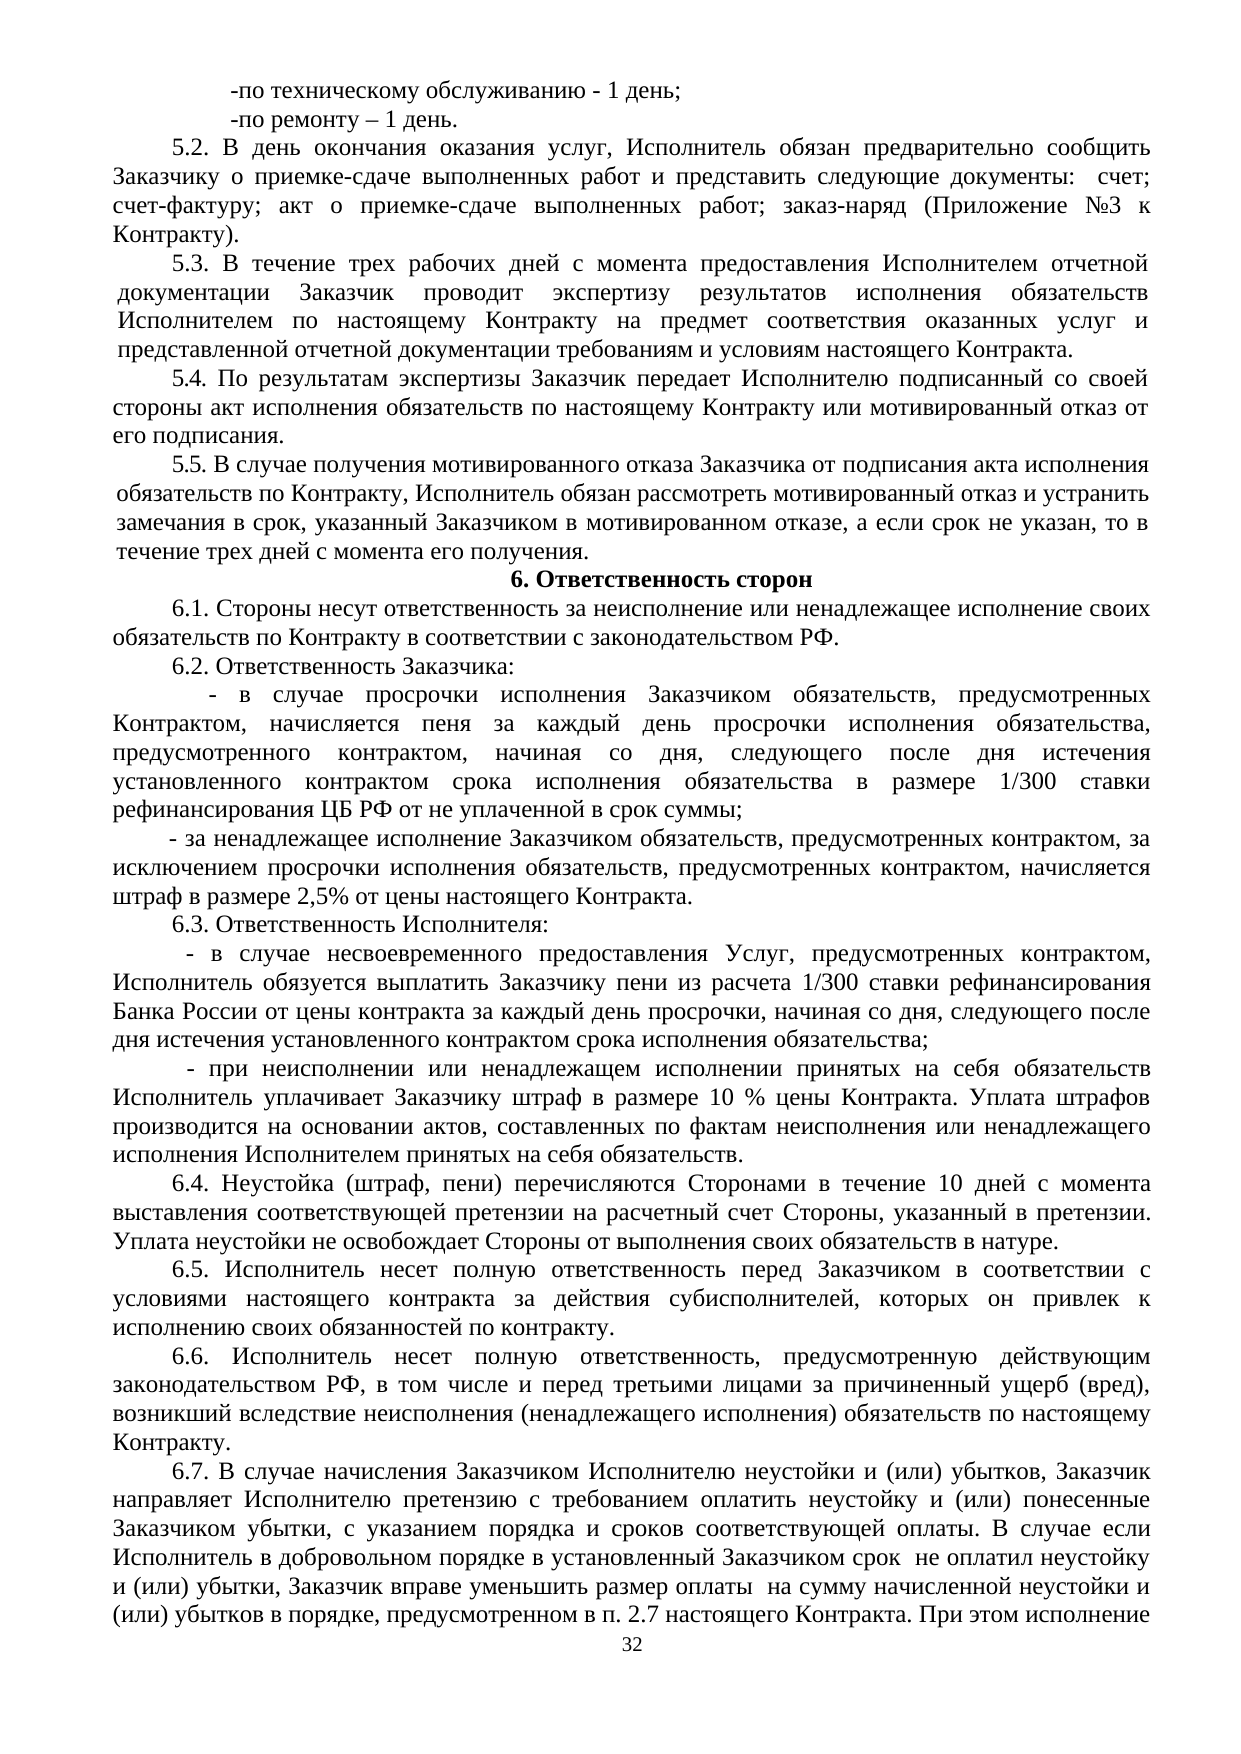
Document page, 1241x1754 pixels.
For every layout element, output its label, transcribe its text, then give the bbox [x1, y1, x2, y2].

text - в случае просрочки исполнения Заказчиком обязательств, предусмотренных Контрактом, начисляется пеня за каждый день просрочки исполнения обязательства, предусмотренного контрактом, начиная со дня, следующего после дня истечения установленного контрактом срока исполнения обязательства в размере 1/300 ставки рефинансирования ЦБ РФ от не уплаченной в срок суммы; [112, 679, 1152, 823]
text 6.5. Исполнитель несет полную ответственность перед Заказчиком в соответствии с условиями настоящего контракта за действия субисполнителей, которых он привлек к исполнению своих обязанностей по контракту. [112, 1254, 1152, 1341]
text -по ремонту – 1 день. [112, 104, 1152, 132]
text 5.4. По результатам экспертизы Заказчик передает Исполнителю подписанный со своей стороны акт исполнения обязательств по настоящему Контракту или мотивированный отказ от его подписания. [112, 363, 1149, 449]
text 6.6. Исполнитель несет полную ответственность, предусмотренную действующим законодательством РФ, в том числе и перед третьими лицами за причиненный ущерб (вред), возникший вследствие неисполнения (ненадлежащего исполнения) обязательств по настоящему Контракту. [112, 1341, 1152, 1456]
text - в случае несвоевременного предоставления Услуг, предусмотренных контрактом, Исполнитель обязуется выплатить Заказчику пени из расчета 1/300 ставки рефинансирования Банка России от цены контракта за каждый день просрочки, начиная со дня, следующего после дня истечения установленного контрактом срока исполнения обязательства; [112, 938, 1152, 1053]
text 6.1. Стороны несут ответственность за неисполнение или ненадлежащее исполнение своих обязательств по Контракту в соответствии с законодательством РФ. [112, 593, 1152, 651]
text - при неисполнении или ненадлежащем исполнении принятых на себя обязательств Исполнитель уплачивает Заказчику штраф в размере 10 % цены Контракта. Уплата штрафов производится на основании актов, составленных по фактам неисполнения или ненадлежащего исполнения Исполнителем принятых на себя обязательств. [112, 1053, 1152, 1168]
text 6.2. Ответственность Заказчика: [112, 651, 1152, 679]
text 5.2. В день окончания оказания услуг, Исполнитель обязан предварительно сообщить Заказчику о приемке-сдаче выполненных работ и представить следующие документы: счет; счет-фактуру; акт о приемке-сдаче выполненных работ; заказ-наряд (Приложение №3 к Контракту). [112, 132, 1152, 247]
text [112, 1456, 1152, 1628]
text 6. Ответственность сторон [112, 564, 1152, 593]
text 5.5. В случае получения мотивированного отказа Заказчика от подписания акта исполнения обязательств по Контракту, Исполнитель обязан рассмотреть мотивированный отказ и устранить замечания в срок, указанный Заказчиком в мотивированном отказе, а если срок не указан, то в течение трех дней с момента его получения. [116, 449, 1149, 564]
text - за ненадлежащее исполнение Заказчиком обязательств, предусмотренных контрактом, за исключением просрочки исполнения обязательств, предусмотренных контрактом, начисляется штраф в размере 2,5% от цены настоящего Контракта. [112, 823, 1152, 909]
text 5.3. В течение трех рабочих дней с момента предоставления Исполнителем отчетной документации Заказчик проводит экспертизу результатов исполнения обязательств Исполнителем по настоящему Контракту на предмет соответствия оказанных услуг и представленной отчетной документации требованиям и условиям настоящего Контракта. [117, 248, 1149, 363]
text -по техническому обслуживанию - 1 день; [112, 75, 1152, 104]
text 6.4. Неустойка (штраф, пени) перечисляются Сторонами в течение 10 дней с момента выставления соответствующей претензии на расчетный счет Стороны, указанный в претензии. Уплата неустойки не освобождает Стороны от выполнения своих обязательств в натуре. [112, 1168, 1152, 1254]
text 6.3. Ответственность Исполнителя: [112, 909, 1152, 938]
